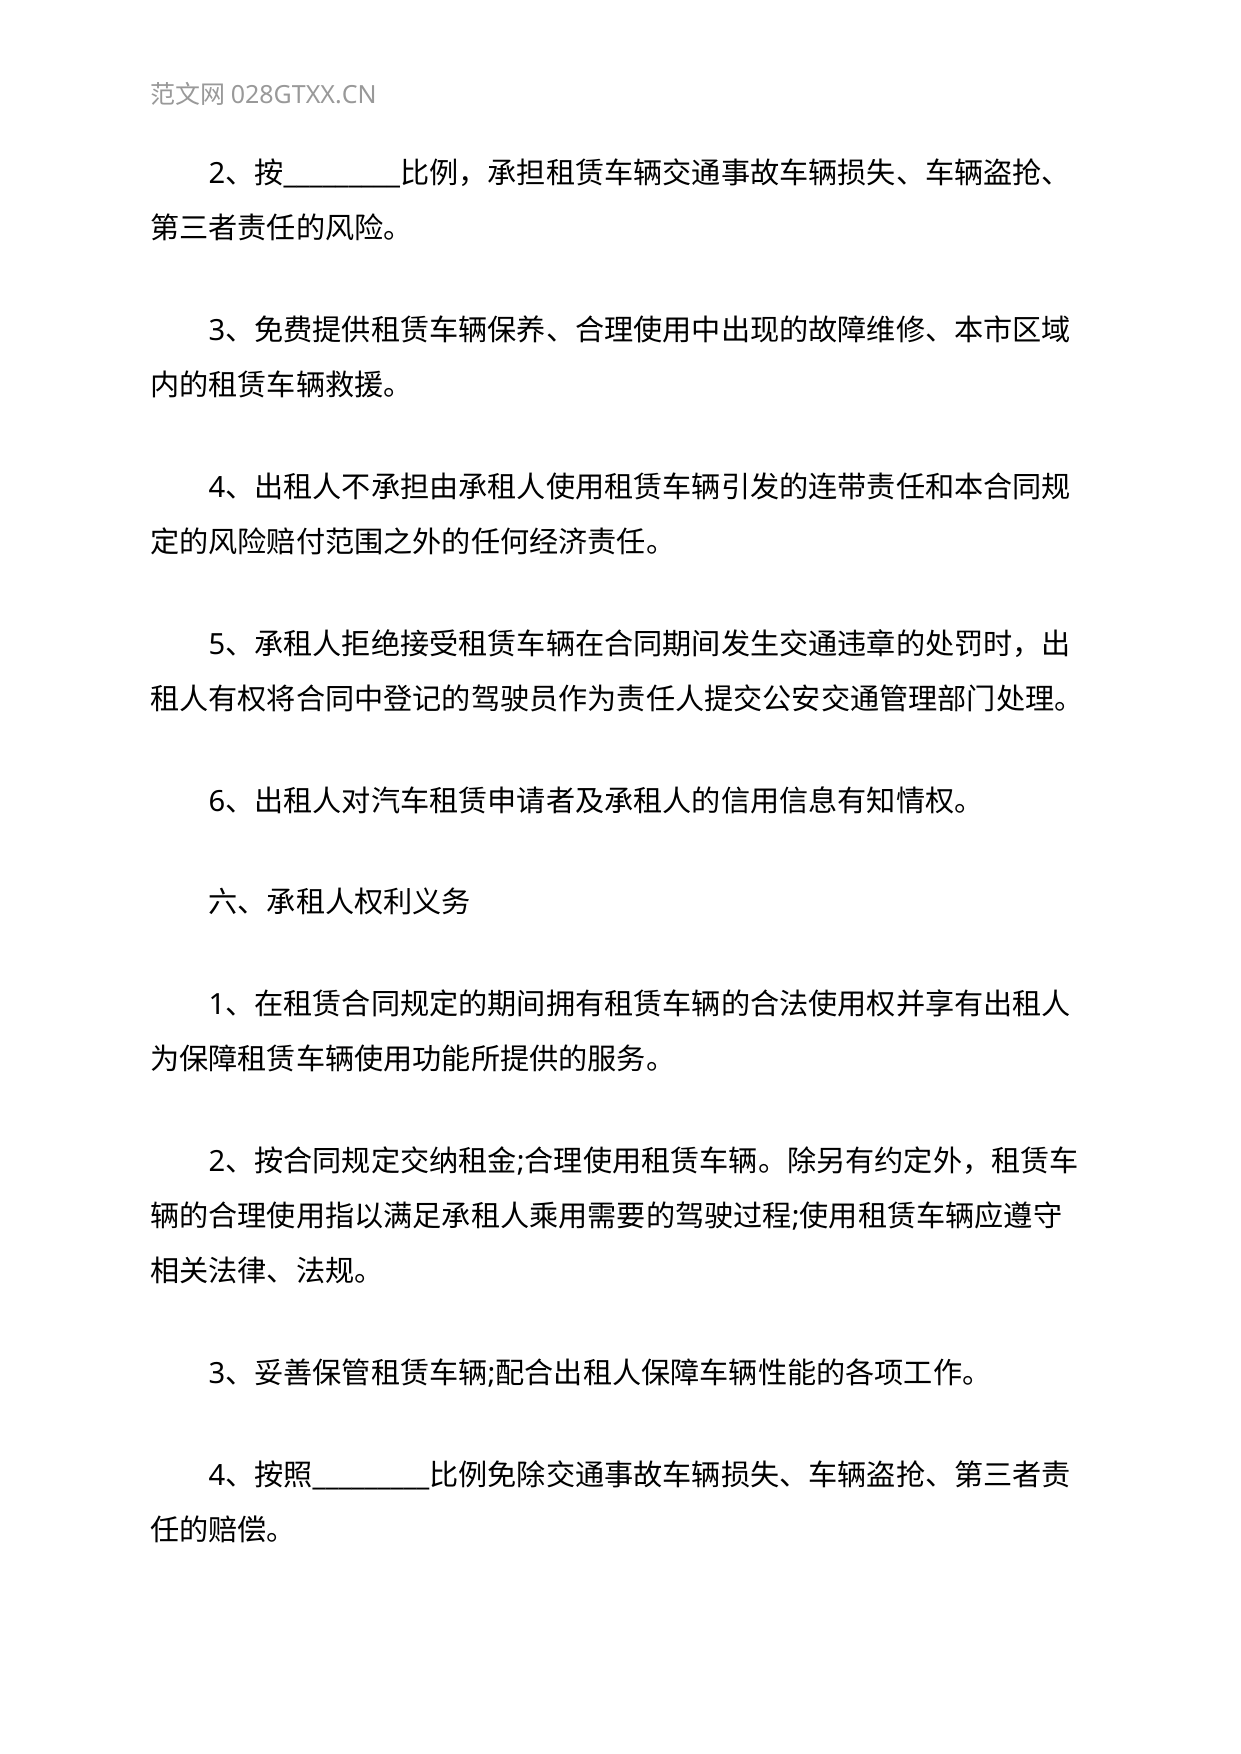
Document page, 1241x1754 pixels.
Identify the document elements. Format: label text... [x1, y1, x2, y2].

text 4、按照_________比例免除交通事故车辆损失、车辆盗抢、第三者责任的赔偿。 [150, 1451, 1090, 1549]
text 6、出租人对汽车租赁申请者及承租人的信用信息有知情权。 [150, 777, 1090, 819]
text 2、按合同规定交纳租金;合理使用租赁车辆。除另有约定外，租赁车辆的合理使用指以满足承租人乘用需要的驾驶过程;使用租赁车辆应遵守相关法律、法规。 [150, 1138, 1090, 1290]
text 1、在租赁合同规定的期间拥有租赁车辆的合法使用权并享有出租人为保障租赁车辆使用功能所提供的服务。 [150, 981, 1090, 1078]
text 5、承租人拒绝接受租赁车辆在合同期间发生交通违章的处罚时，出租人有权将合同中登记的驾驶员作为责任人提交公安交通管理部门处理。 [150, 620, 1090, 718]
text 2、按_________比例，承担租赁车辆交通事故车辆损失、车辆盗抢、第三者责任的风险。 [150, 150, 1090, 247]
text 六、承租人权利义务 [150, 879, 1090, 921]
text 3、妥善保管租赁车辆;配合出租人保障车辆性能的各项工作。 [150, 1349, 1090, 1392]
text 4、出租人不承担由承租人使用租赁车辆引发的连带责任和本合同规定的风险赔付范围之外的任何经济责任。 [150, 463, 1090, 561]
text 3、免费提供租赁车辆保养、合理使用中出现的故障维修、本市区域内的租赁车辆救援。 [150, 307, 1090, 404]
